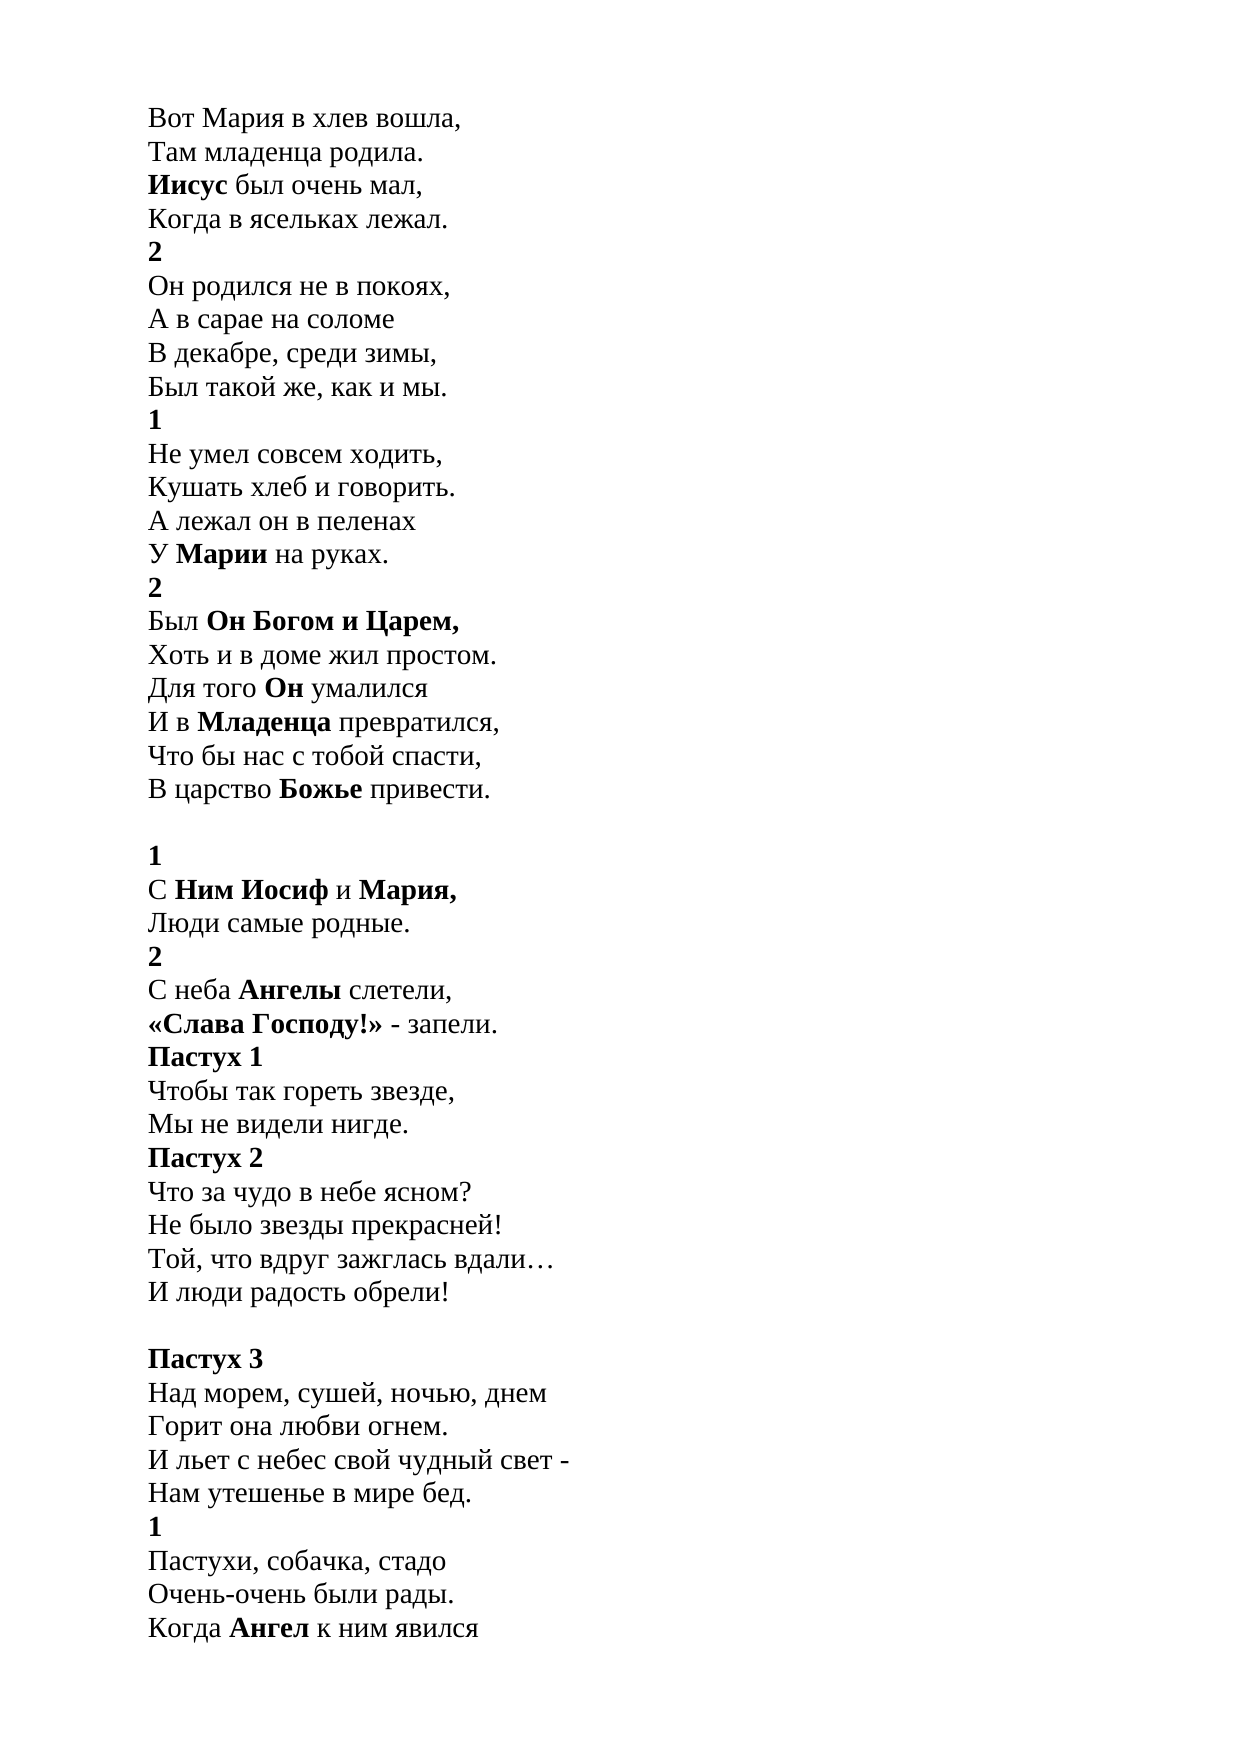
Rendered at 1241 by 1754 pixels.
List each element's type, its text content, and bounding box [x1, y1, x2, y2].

text 2 [148, 570, 1152, 603]
text В декабре, среди зимы, [148, 335, 1152, 369]
text 2 [148, 234, 1152, 268]
text Чтобы так гореть звезде, [148, 1073, 1152, 1107]
text У Марии на руках. [148, 536, 1152, 570]
text 2 [148, 939, 1152, 972]
text 1 [148, 838, 1152, 872]
text Нам утешенье в мире бед. [148, 1476, 1152, 1509]
text Он родился не в покоях, [148, 268, 1152, 302]
text С неба Ангелы слетели, [148, 972, 1152, 1006]
text Пастух 2 [148, 1140, 1152, 1174]
text Пастух 1 [148, 1039, 1152, 1073]
text И в Младенца превратился, [148, 704, 1152, 738]
text Был Он Богом и Царем, [148, 603, 1152, 637]
text А лежал он в пеленах [148, 503, 1152, 536]
text Кушать хлеб и говорить. [148, 469, 1152, 503]
text Там младенца родила. [148, 134, 1152, 167]
text В царство Божье привести. [148, 771, 1152, 805]
text Люди самые родные. [148, 905, 1152, 939]
text «Слава Господу!» - запели. [148, 1006, 1152, 1039]
text Когда Ангел к ним явился [148, 1610, 1152, 1643]
text Что за чудо в небе ясном? [148, 1174, 1152, 1207]
text И льет с небес свой чудный свет - [148, 1442, 1152, 1476]
text 1 [148, 1509, 1152, 1543]
text Пастух 3 [148, 1341, 1152, 1375]
text Не умел совсем ходить, [148, 436, 1152, 469]
text Над морем, сушей, ночью, днем [148, 1375, 1152, 1408]
text Иисус был очень мал, [148, 167, 1152, 201]
text Вот Мария в хлев вошла, [148, 100, 1152, 134]
text Для того Он умалился [148, 671, 1152, 704]
text С Ним Иосиф и Мария, [148, 872, 1152, 905]
text И люди радость обрели! [148, 1274, 1152, 1308]
text Когда в ясельках лежал. [148, 201, 1152, 234]
text Мы не видели нигде. [148, 1107, 1152, 1140]
text Хоть и в доме жил простом. [148, 637, 1152, 671]
text А в сарае на соломе [148, 302, 1152, 335]
text Был такой же, как и мы. [148, 369, 1152, 402]
text 1 [148, 402, 1152, 436]
text Пастухи, собачка, стадо [148, 1543, 1152, 1576]
text Той, что вдруг зажглась вдали… [148, 1241, 1152, 1274]
text Горит она любви огнем. [148, 1408, 1152, 1442]
text Что бы нас с тобой спасти, [148, 738, 1152, 771]
text Очень-очень были рады. [148, 1576, 1152, 1610]
text Не было звезды прекрасней! [148, 1207, 1152, 1241]
